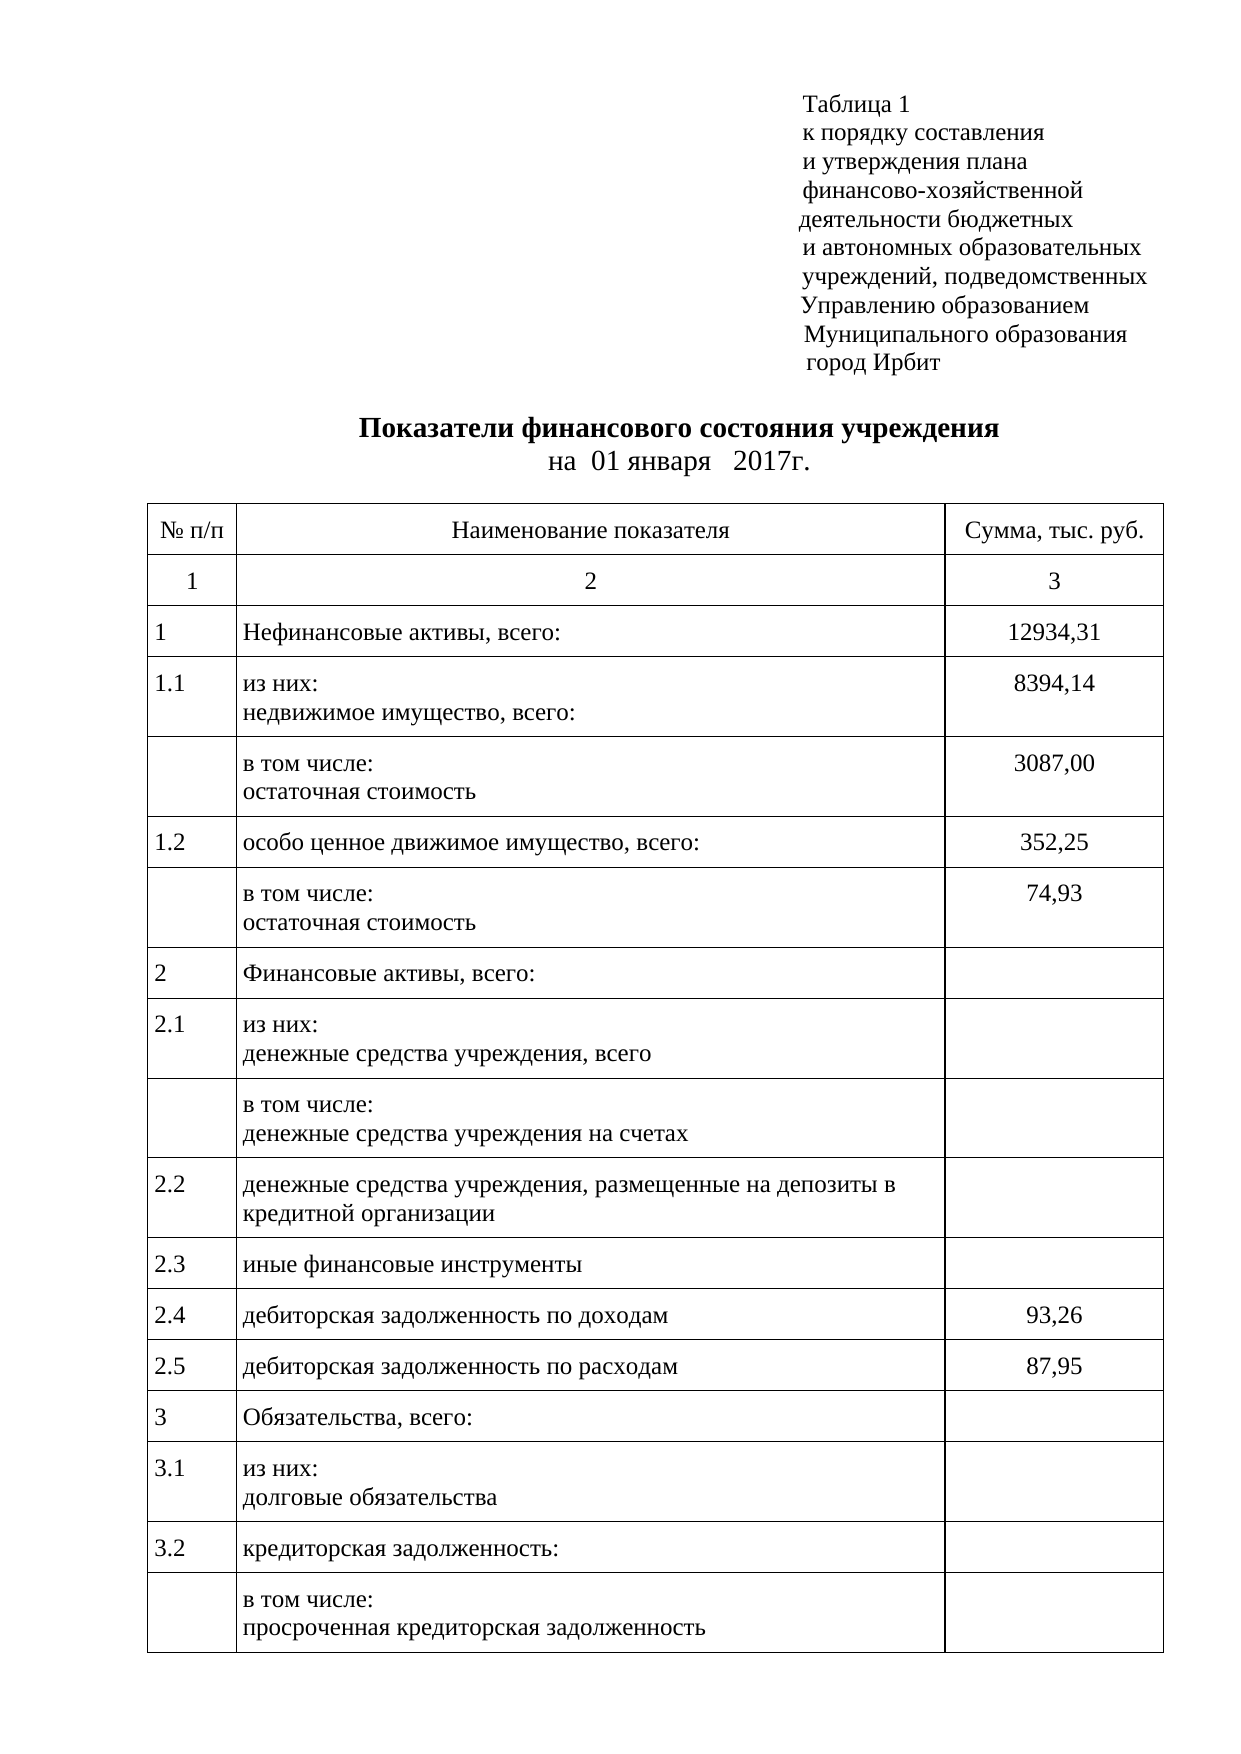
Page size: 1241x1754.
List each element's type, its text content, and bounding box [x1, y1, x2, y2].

table_cell Нефинансовые активы, всего: [237, 606, 944, 656]
table_header Сумма, тыс. руб. [946, 504, 1163, 554]
table_cell 2.3 [148, 1238, 236, 1288]
table_cell 2 [148, 948, 236, 998]
table_cell 3087,00 [946, 737, 1163, 816]
table_cell 87,95 [946, 1340, 1163, 1390]
table_cell 93,26 [946, 1289, 1163, 1339]
table_cell 352,25 [946, 817, 1163, 867]
table_cell [946, 1442, 1163, 1521]
table_cell денежные средства учреждения, размещенные на депозиты в кредитной организации [237, 1158, 944, 1237]
text Таблица 1 [177, 89, 1196, 117]
table_cell [946, 999, 1163, 1077]
table_cell из них: долговые обязательства [237, 1442, 944, 1521]
table_cell из них: денежные средства учреждения, всего [237, 999, 944, 1077]
table_cell [946, 1522, 1163, 1572]
table_cell в том числе: денежные средства учреждения на счетах [237, 1079, 944, 1157]
table_cell 2.4 [148, 1289, 236, 1339]
table_cell из них: недвижимое имущество, всего: [237, 657, 944, 736]
table_cell 8394,14 [946, 657, 1163, 736]
text город Ирбит [620, 347, 1181, 376]
table_cell [946, 948, 1163, 998]
text деятельности бюджетных [177, 204, 1181, 232]
table_cell [148, 868, 236, 947]
table_cell 12934,31 [946, 606, 1163, 656]
table_cell Обязательства, всего: [237, 1391, 944, 1441]
table_header Наименование показателя [237, 504, 944, 554]
table_cell в том числе: остаточная стоимость [237, 737, 944, 816]
text на 01 января 2017г. [177, 443, 1181, 477]
table_cell [946, 1158, 1163, 1237]
table_cell 1.2 [148, 817, 236, 867]
table_cell 2 [237, 555, 944, 605]
table_cell [946, 1079, 1163, 1157]
table_cell дебиторская задолженность по доходам [237, 1289, 944, 1339]
table_cell 2.1 [148, 999, 236, 1077]
table_cell [946, 1238, 1163, 1288]
table_cell 3.2 [148, 1522, 236, 1572]
table_cell 1 [148, 555, 236, 605]
table_cell 1 [148, 606, 236, 656]
table_cell 2.5 [148, 1340, 236, 1390]
text Муниципального образования [620, 319, 1181, 347]
table_cell 2.2 [148, 1158, 236, 1237]
table_cell иные финансовые инструменты [237, 1238, 944, 1288]
table_cell 3 [148, 1391, 236, 1441]
table_cell [946, 1391, 1163, 1441]
text финансово-хозяйственной [177, 175, 1226, 204]
table_cell [946, 1573, 1163, 1652]
table_cell 3 [946, 555, 1163, 605]
table_cell Финансовые активы, всего: [237, 948, 944, 998]
text Показатели финансового состояния учреждения [177, 410, 1181, 443]
table_cell в том числе: просроченная кредиторская задолженность [237, 1573, 944, 1652]
text учреждений, подведомственных [620, 261, 1181, 290]
table_cell [148, 737, 236, 816]
table_cell 74,93 [946, 868, 1163, 947]
table_cell особо ценное движимое имущество, всего: [237, 817, 944, 867]
table_cell 3.1 [148, 1442, 236, 1521]
table_cell [148, 1573, 236, 1652]
table_cell в том числе: остаточная стоимость [237, 868, 944, 947]
table_cell кредиторская задолженность: [237, 1522, 944, 1572]
table_header № п/п [148, 504, 236, 554]
table_cell дебиторская задолженность по расходам [237, 1340, 944, 1390]
table_cell [148, 1079, 236, 1157]
text и утверждения плана [177, 146, 1226, 175]
text Управлению образованием [620, 290, 1181, 319]
table_cell 1.1 [148, 657, 236, 736]
text к порядку составления [177, 117, 1181, 146]
text и автономных образовательных [177, 232, 1181, 261]
